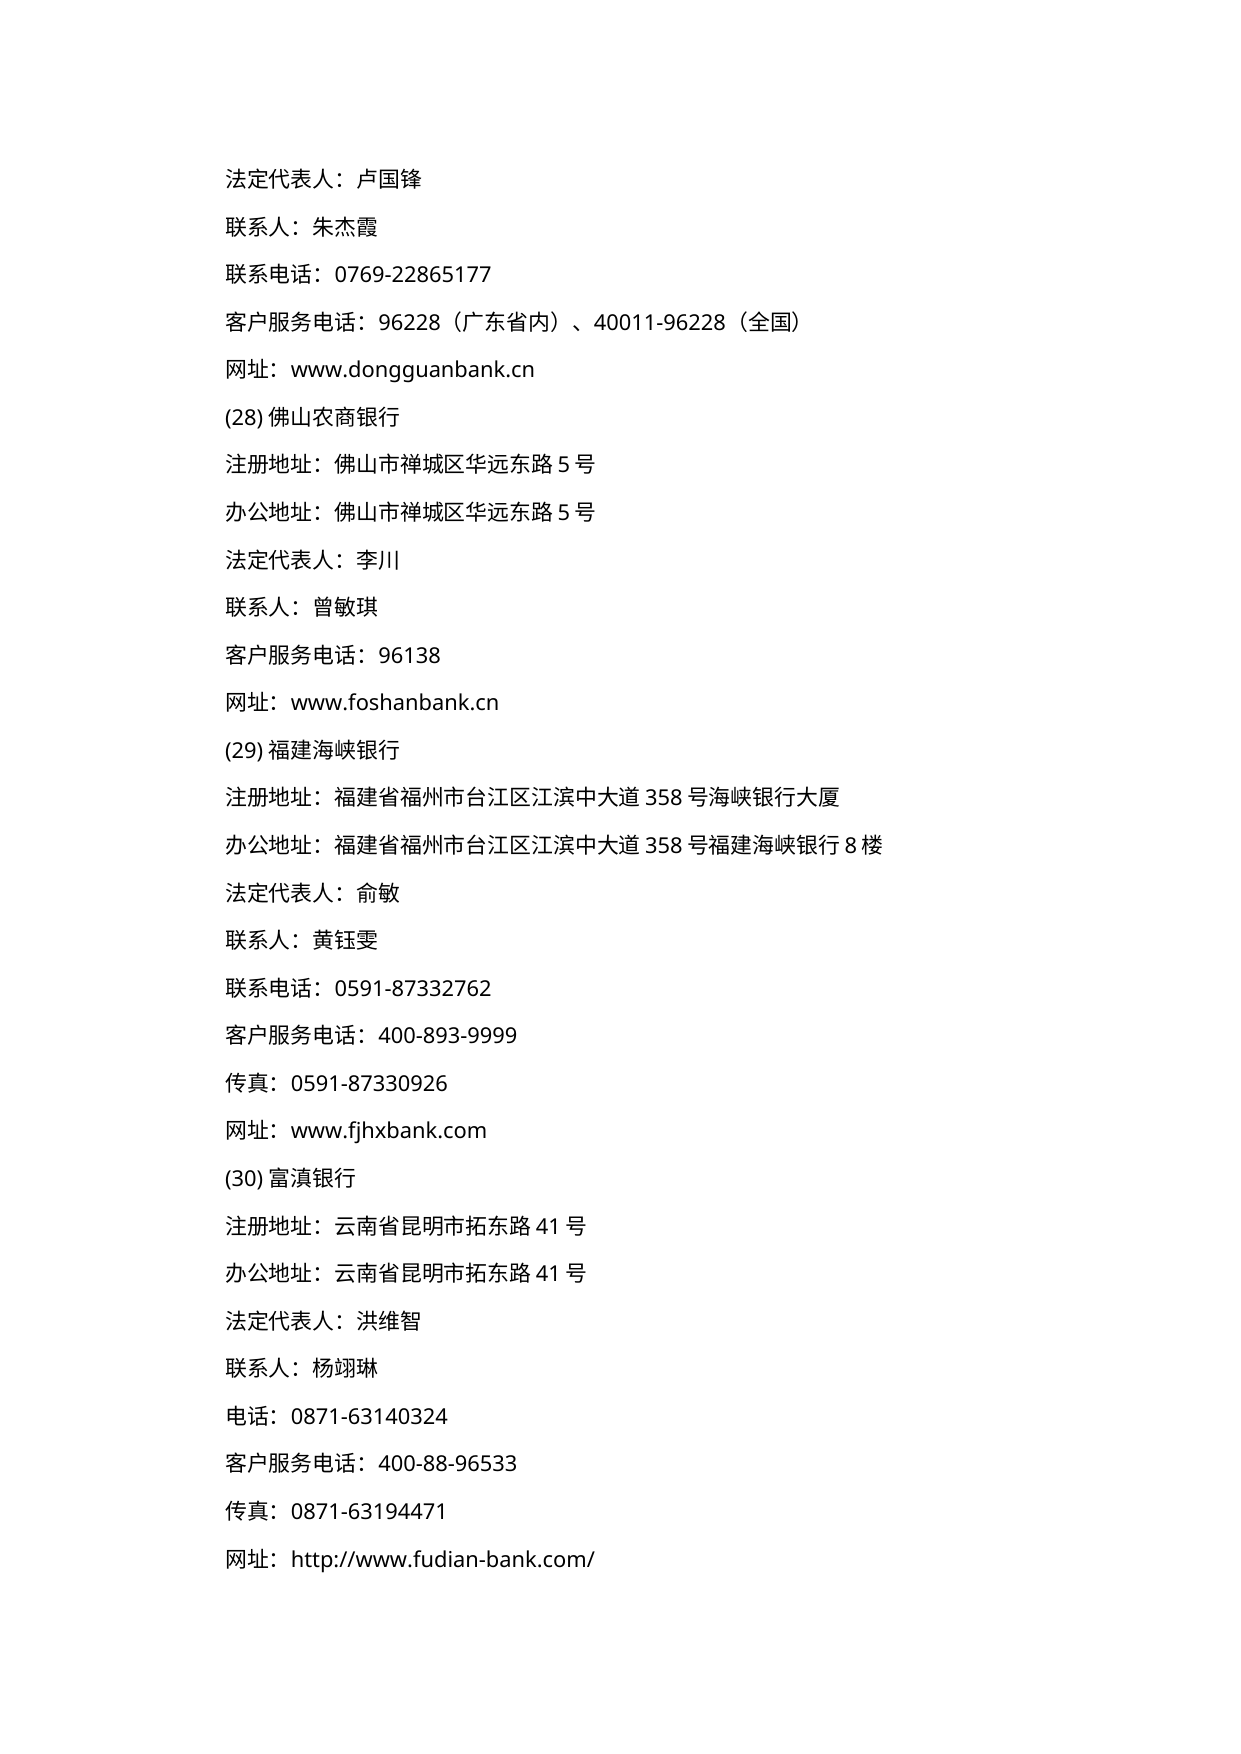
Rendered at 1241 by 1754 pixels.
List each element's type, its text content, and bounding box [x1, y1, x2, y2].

text 注册地址：福建省福州市台江区江滨中大道358号海峡银行大厦 [225, 780, 1053, 812]
text 客户服务电话：400-88-96533 [225, 1446, 1053, 1478]
text 客户服务电话：96228（广东省内）、40011-96228（全国） [225, 304, 1053, 336]
text 电话：0871-63140324 [225, 1399, 1053, 1431]
text 联系人：黄钰雯 [225, 923, 1053, 955]
text 网址：www.fjhxbank.com [225, 1113, 1053, 1145]
text 联系电话：0769-22865177 [225, 257, 1053, 289]
text (29) 福建海峡银行 [225, 733, 1053, 764]
text 联系电话：0591-87332762 [225, 971, 1053, 1002]
text 注册地址：云南省昆明市拓东路41号 [225, 1209, 1053, 1240]
text 网址：www.dongguanbank.cn [225, 352, 1053, 384]
text 客户服务电话：96138 [225, 638, 1053, 669]
text 法定代表人：俞敏 [225, 876, 1053, 907]
text 办公地址：佛山市禅城区华远东路5号 [225, 495, 1053, 527]
text (28) 佛山农商银行 [225, 400, 1053, 432]
text 传真：0591-87330926 [225, 1066, 1053, 1098]
text (30) 富滇银行 [225, 1161, 1053, 1193]
text 办公地址：云南省昆明市拓东路41号 [225, 1256, 1053, 1288]
text 网址：www.foshanbank.cn [225, 685, 1053, 717]
text 客户服务电话：400-893-9999 [225, 1018, 1053, 1050]
text 联系人：曾敏琪 [225, 590, 1053, 622]
text 办公地址：福建省福州市台江区江滨中大道358号福建海峡银行8楼 [225, 828, 1053, 860]
text 法定代表人：卢国锋 [225, 162, 1053, 194]
text 网址：http://www.fudian-bank.com/ [225, 1542, 1053, 1573]
text 注册地址：佛山市禅城区华远东路5号 [225, 447, 1053, 479]
text 联系人：朱杰霞 [225, 209, 1053, 241]
text 法定代表人：李川 [225, 543, 1053, 574]
text 联系人：杨翊琳 [225, 1351, 1053, 1383]
text 法定代表人：洪维智 [225, 1304, 1053, 1336]
text 传真：0871-63194471 [225, 1494, 1053, 1526]
